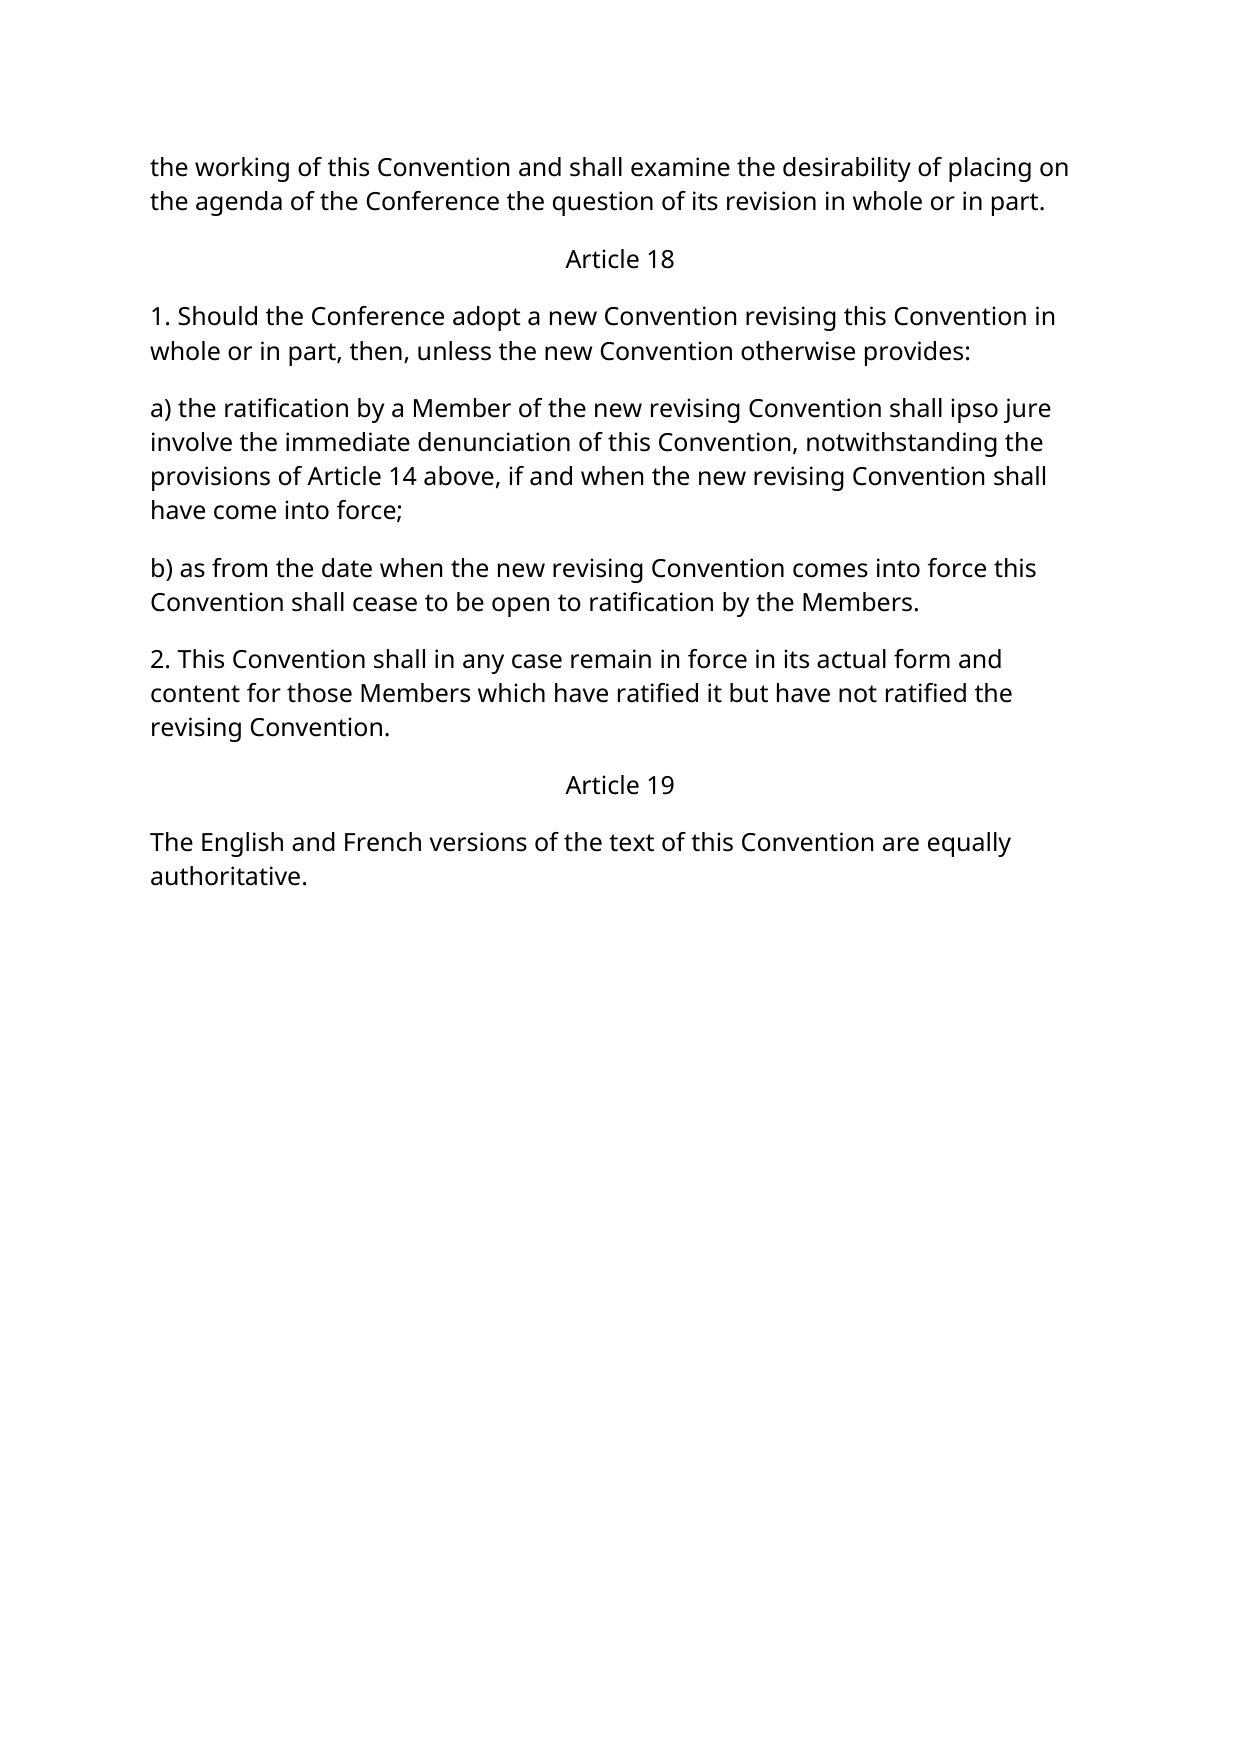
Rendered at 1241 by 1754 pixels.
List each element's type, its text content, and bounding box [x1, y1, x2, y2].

text 2. This Convention shall in any case remain in force in its actual form and content for those Members which have ratified it but have not ratified the revising Convention. [150, 642, 1090, 744]
text The English and French versions of the text of this Convention are equally authoritative. [150, 825, 1090, 893]
text b) as from the date when the new revising Convention comes into force this Convention shall cease to be open to ratification by the Members. [150, 550, 1090, 618]
text 1. Should the Conference adopt a new Convention revising this Convention in whole or in part, then, unless the new Convention otherwise provides: [150, 299, 1090, 367]
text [150, 150, 1090, 218]
text Article 19 [150, 767, 1090, 802]
text a) the ratification by a Member of the new revising Convention shall ipso jure involve the immediate denunciation of this Convention, notwithstanding the provisions of Article 14 above, if and when the new revising Convention shall have come into force; [150, 391, 1090, 527]
text Article 18 [150, 242, 1090, 276]
